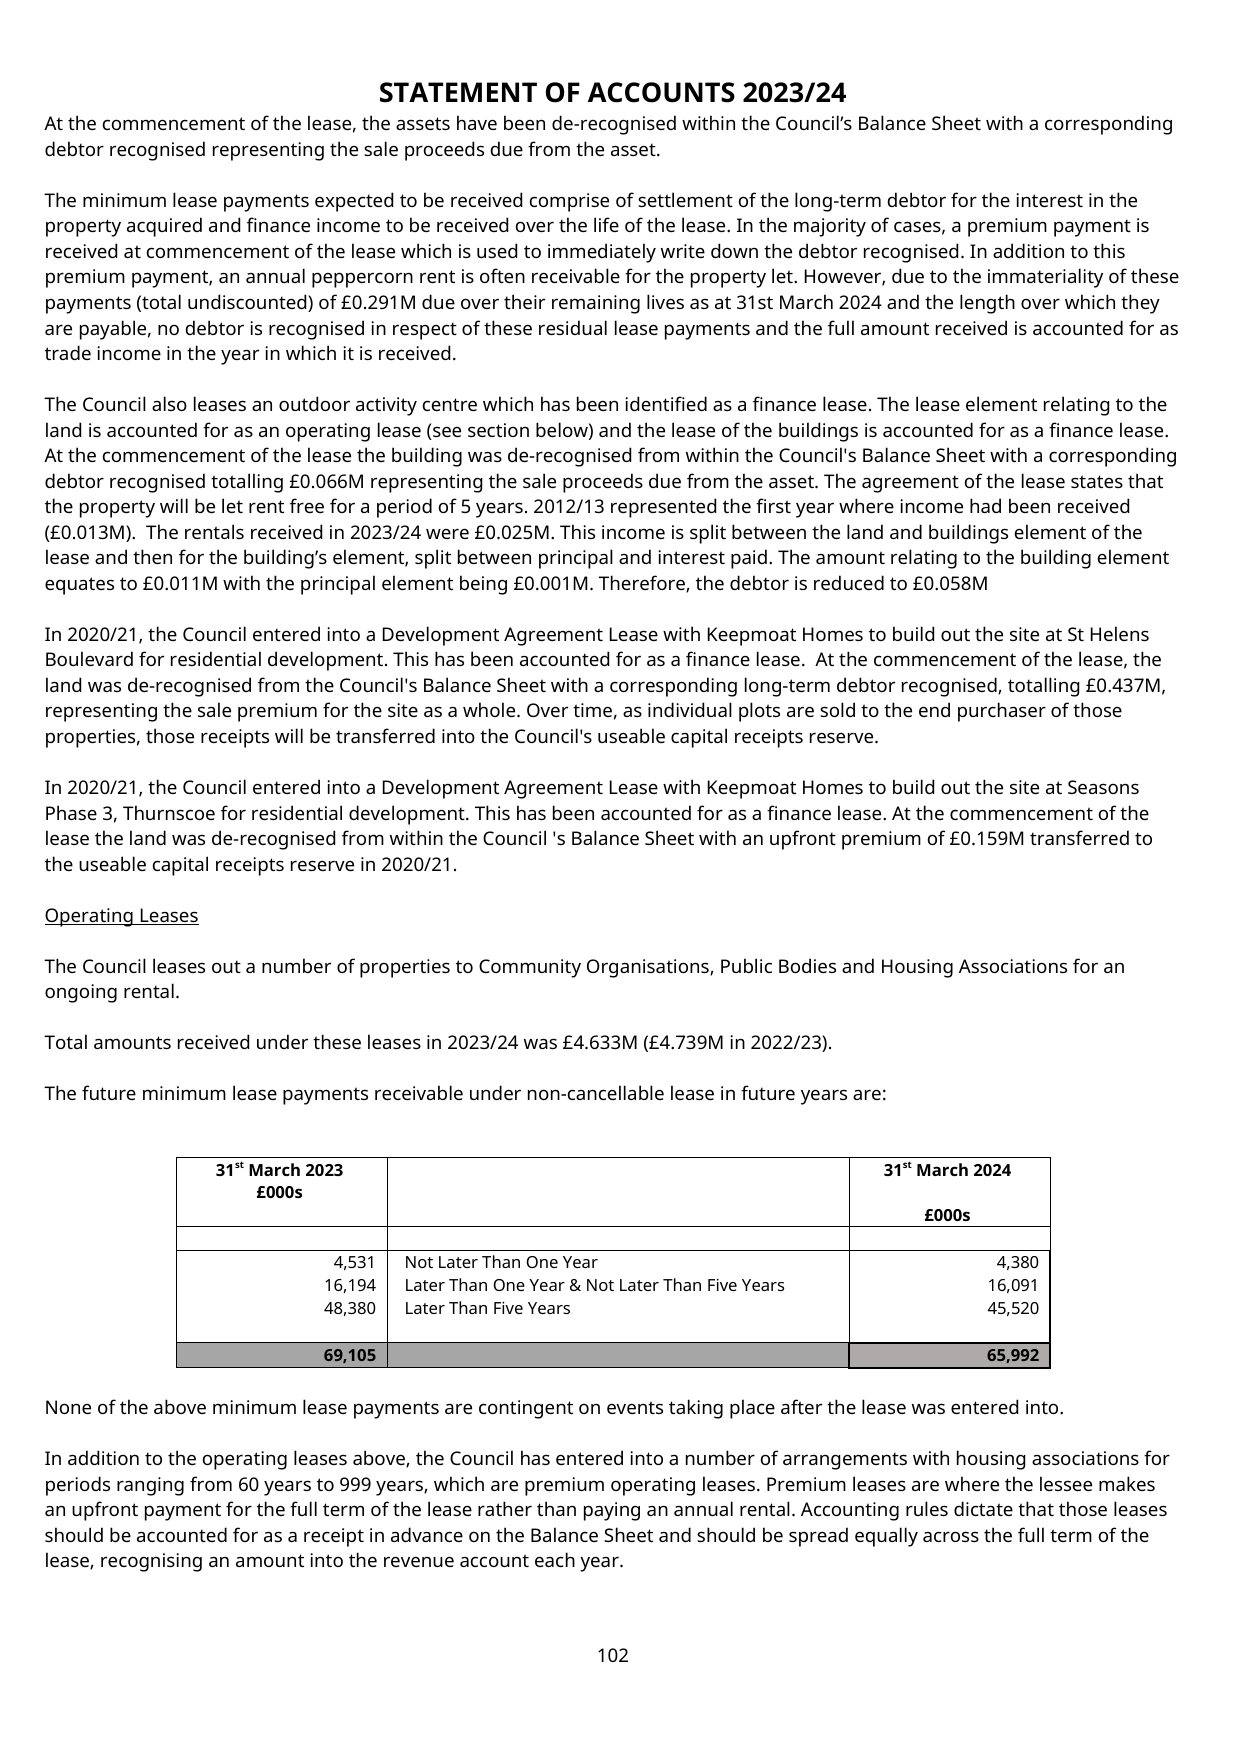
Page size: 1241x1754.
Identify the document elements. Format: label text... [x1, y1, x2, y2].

text The Council also leases an outdoor activity centre which has been identified as a finance lease. The lease element relating to the land is accounted for as an operating lease (see section below) and the lease of the buildings is accounted for as a finance lease. At the commencement of the lease the building was de-recognised from within the Council's Balance Sheet with a corresponding debtor recognised totalling £0.066M representing the sale proceeds due from the asset. The agreement of the lease states that the property will be let rent free for a period of 5 years. 2012/13 represented the first year where income had been received (£0.013M). The rentals received in 2023/24 were £0.025M. This income is split between the land and buildings element of the lease and then for the building’s element, split between principal and interest paid. The amount relating to the building element equates to £0.011M with the principal element being £0.001M. Therefore, the debtor is reduced to £0.058M [44, 391, 1181, 596]
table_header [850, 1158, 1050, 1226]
text The minimum lease payments expected to be received comprise of settlement of the long-term debtor for the interest in the property acquired and finance income to be received over the life of the lease. In the majority of cases, a premium payment is received at commencement of the lease which is used to immediately write down the debtor recognised. In addition to this premium payment, an annual peppercorn rent is often receivable for the property let. However, due to the immateriality of these payments (total undiscounted) of £0.291M due over their remaining lives as at 31st March 2024 and the length over which they are payable, no debtor is recognised in respect of these residual lease payments and the full amount received is accounted for as trade income in the year in which it is received. [44, 187, 1181, 366]
text The Council leases out a number of properties to Community Organisations, Public Bodies and Housing Associations for an ongoing rental. [44, 953, 1181, 1004]
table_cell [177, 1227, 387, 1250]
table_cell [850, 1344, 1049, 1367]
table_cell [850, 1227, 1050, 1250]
text In 2020/21, the Council entered into a Development Agreement Lease with Keepmoat Homes to build out the site at Seasons Phase 3, Thurnscoe for residential development. This has been accounted for as a finance lease. At the commencement of the lease the land was de-recognised from within the Council 's Balance Sheet with an upfront premium of £0.159M transferred to the useable capital receipts reserve in 2020/21. [44, 774, 1181, 876]
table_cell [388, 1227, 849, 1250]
text The future minimum lease payments receivable under non-cancellable lease in future years are: [44, 1081, 1181, 1106]
text In addition to the operating leases above, the Council has entered into a number of arrangements with housing associations for periods ranging from 60 years to 999 years, which are premium operating leases. Premium leases are where the lessee makes an upfront payment for the full term of the lease rather than paying an annual rental. Accounting rules dictate that those leases should be accounted for as a receipt in advance on the Balance Sheet and should be spread equally across the full term of the lease, recognising an amount into the revenue account each year. [44, 1445, 1181, 1573]
text In 2020/21, the Council entered into a Development Agreement Lease with Keepmoat Homes to build out the site at St Helens Boulevard for residential development. This has been accounted for as a finance lease. At the commencement of the lease, the land was de-recognised from the Council's Balance Sheet with a corresponding long-term debtor recognised, totalling £0.437M, representing the sale premium for the site as a whole. Over time, as individual plots are sold to the end purchaser of those properties, those receipts will be transferred into the Council's useable capital receipts reserve. [44, 621, 1181, 749]
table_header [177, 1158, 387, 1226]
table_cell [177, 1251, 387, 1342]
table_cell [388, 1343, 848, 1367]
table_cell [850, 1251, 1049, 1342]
text At the commencement of the lease, the assets have been de-recognised within the Council’s Balance Sheet with a corresponding debtor recognised representing the sale proceeds due from the asset. [44, 111, 1181, 162]
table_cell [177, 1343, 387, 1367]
text Operating Leases [44, 902, 1181, 927]
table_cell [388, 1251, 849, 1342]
text Total amounts received under these leases in 2023/24 was £4.633M (£4.739M in 2022/23). [44, 1029, 1181, 1055]
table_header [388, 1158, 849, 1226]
text None of the above minimum lease payments are contingent on events taking place after the lease was entered into. [44, 1394, 1181, 1420]
